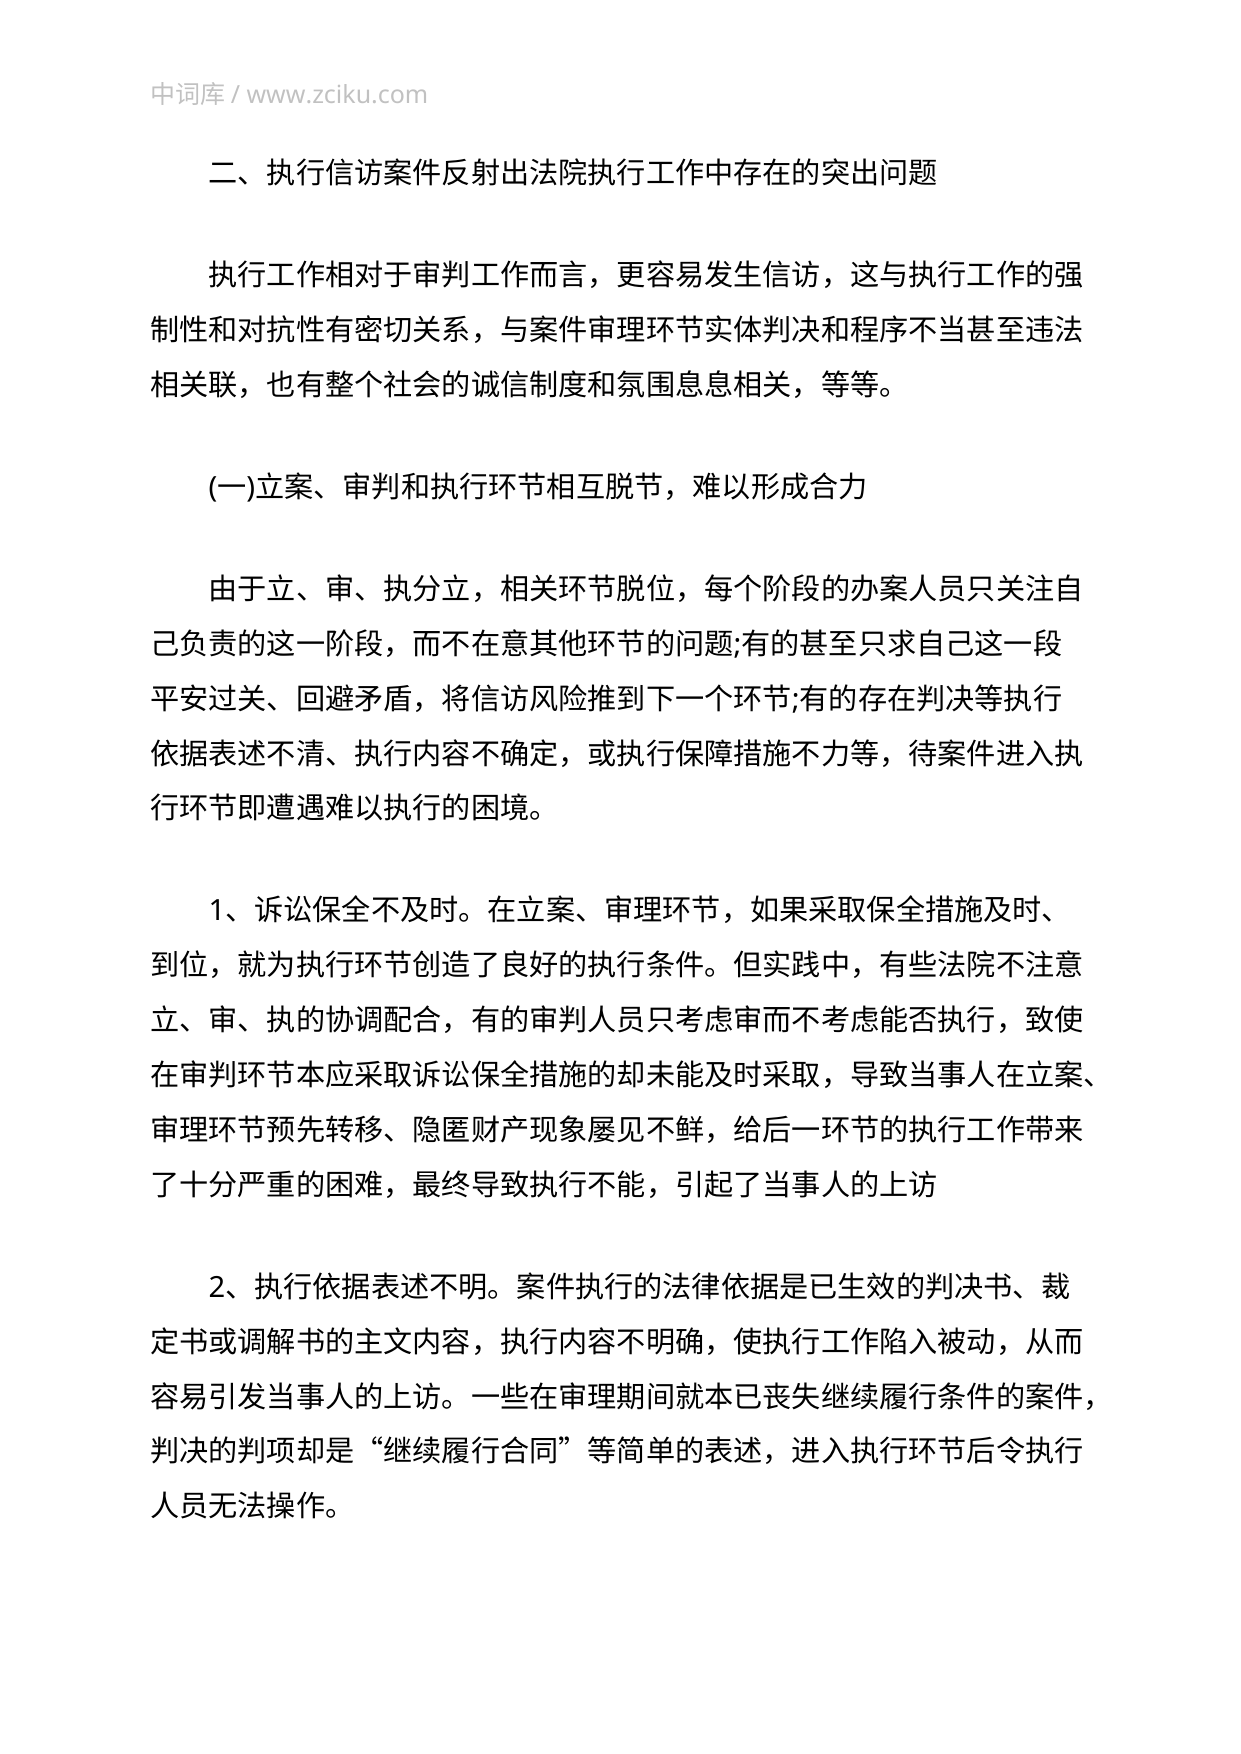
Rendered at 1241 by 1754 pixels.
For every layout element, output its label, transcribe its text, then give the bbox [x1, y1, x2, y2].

text (一)立案、审判和执行环节相互脱节，难以形成合力 [150, 463, 1090, 506]
text 二、执行信访案件反射出法院执行工作中存在的突出问题 [150, 150, 1090, 192]
text 由于立、审、执分立，相关环节脱位，每个阶段的办案人员只关注自己负责的这一阶段，而不在意其他环节的问题;有的甚至只求自己这一段平安过关、回避矛盾，将信访风险推到下一个环节;有的存在判决等执行依据表述不清、执行内容不确定，或执行保障措施不力等，待案件进入执行环节即遭遇难以执行的困境。 [150, 565, 1090, 827]
text 1、诉讼保全不及时。在立案、审理环节，如果采取保全措施及时、到位，就为执行环节创造了良好的执行条件。但实践中，有些法院不注意立、审、执的协调配合，有的审判人员只考虑审而不考虑能否执行，致使在审判环节本应采取诉讼保全措施的却未能及时采取，导致当事人在立案、审理环节预先转移、隐匿财产现象屡见不鲜，给后一环节的执行工作带来了十分严重的困难，最终导致执行不能，引起了当事人的上访 [150, 887, 1090, 1204]
text 2、执行依据表述不明。案件执行的法律依据是已生效的判决书、裁定书或调解书的主文内容，执行内容不明确，使执行工作陷入被动，从而容易引发当事人的上访。一些在审理期间就本已丧失继续履行条件的案件，判决的判项却是“继续履行合同”等简单的表述，进入执行环节后令执行人员无法操作。 [150, 1263, 1090, 1525]
text 执行工作相对于审判工作而言，更容易发生信访，这与执行工作的强制性和对抗性有密切关系，与案件审理环节实体判决和程序不当甚至违法相关联，也有整个社会的诚信制度和氛围息息相关，等等。 [150, 252, 1090, 404]
